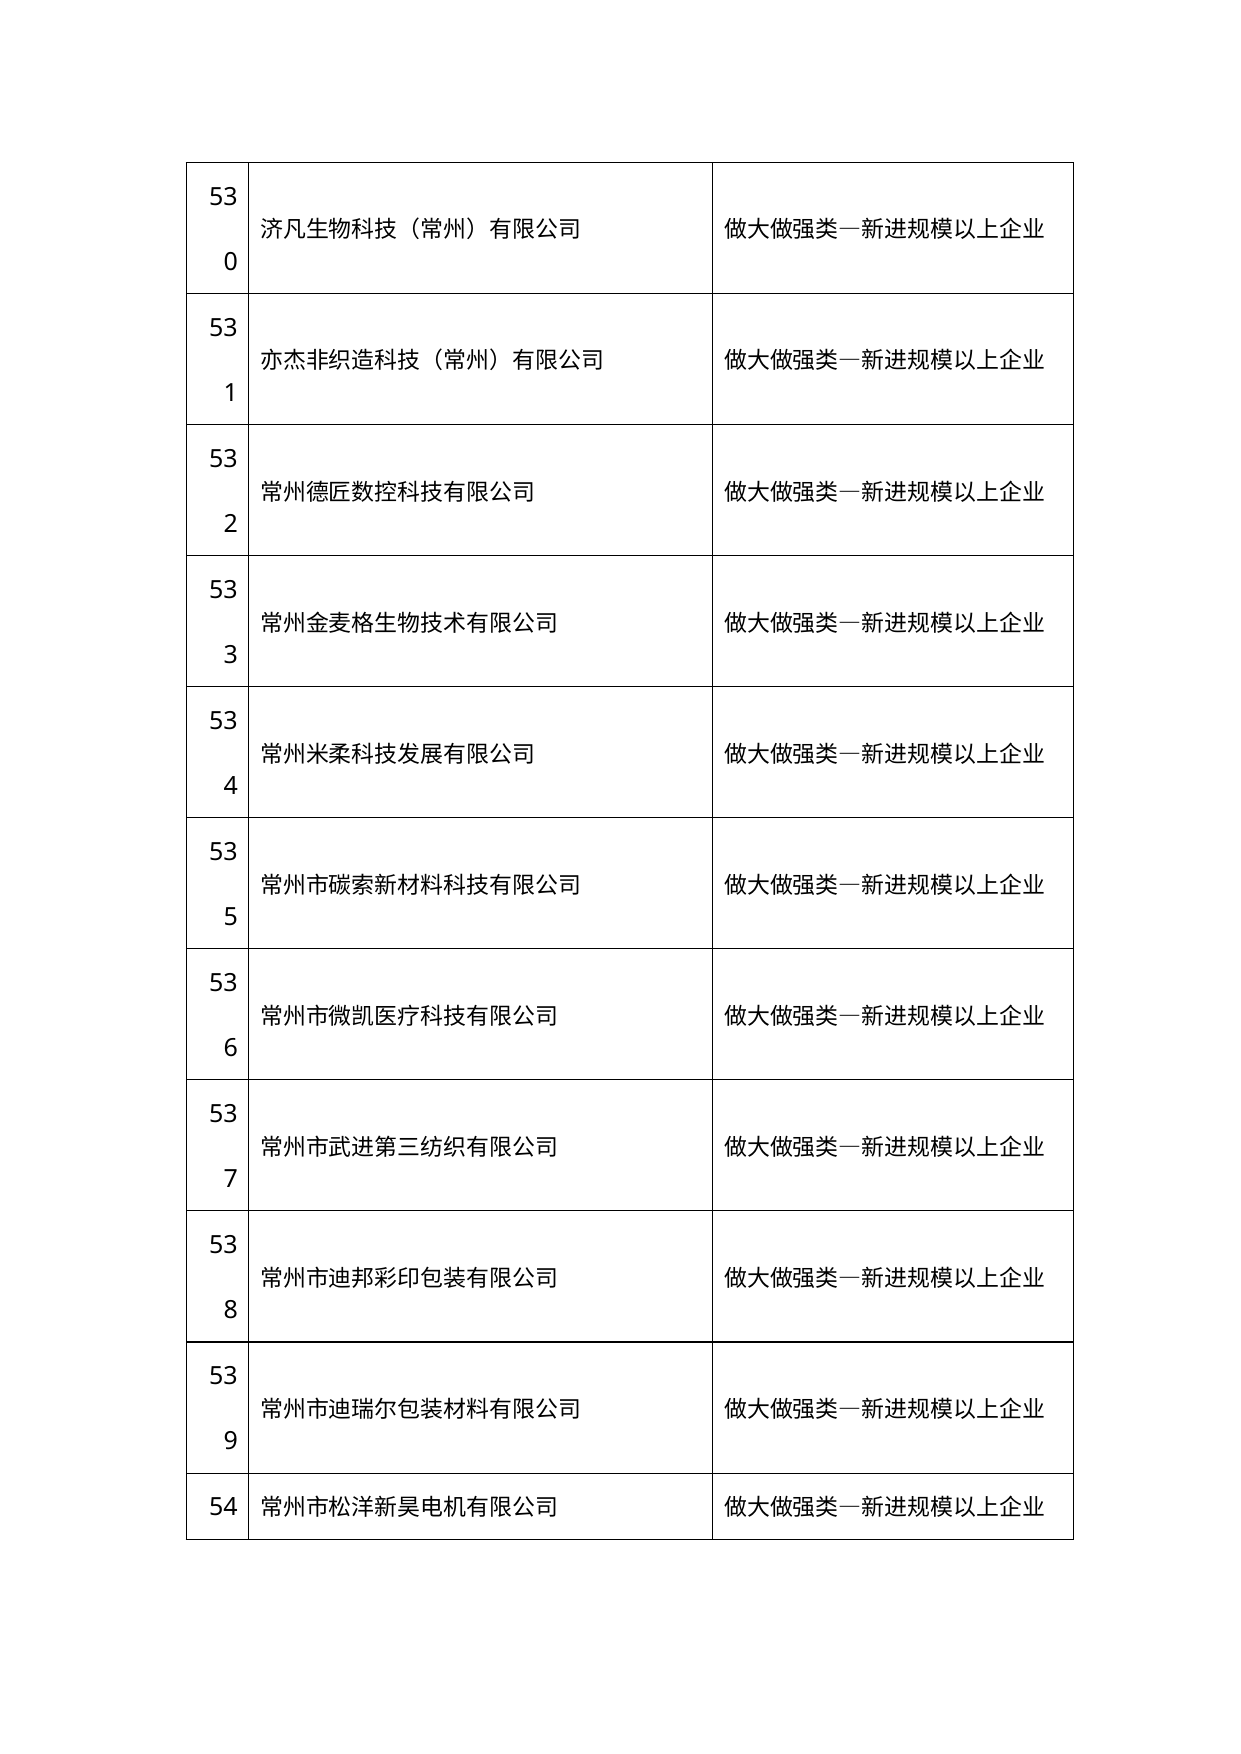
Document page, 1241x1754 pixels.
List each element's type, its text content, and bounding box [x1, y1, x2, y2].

table_cell 做大做强类—新进规模以上企业 [713, 163, 1073, 293]
table_cell 534 [187, 687, 248, 817]
table_cell 做大做强类—新进规模以上企业 [713, 818, 1073, 948]
table_cell 540 [187, 1474, 248, 1538]
table_cell 做大做强类—新进规模以上企业 [713, 425, 1073, 555]
table_cell 做大做强类—新进规模以上企业 [713, 556, 1073, 686]
table_cell 530 [187, 163, 248, 293]
table_cell 做大做强类—新进规模以上企业 [713, 1211, 1073, 1341]
table_cell 532 [187, 425, 248, 555]
table_cell 531 [187, 294, 248, 424]
table_cell 做大做强类—新进规模以上企业 [713, 1080, 1073, 1210]
table_cell 常州市松洋新昊电机有限公司 [249, 1474, 712, 1538]
table_cell 533 [187, 556, 248, 686]
table_cell 亦杰非织造科技（常州）有限公司 [249, 294, 712, 424]
table_cell 济凡生物科技（常州）有限公司 [249, 163, 712, 293]
table_cell 535 [187, 818, 248, 948]
table_cell 常州市迪邦彩印包装有限公司 [249, 1211, 712, 1341]
table_cell 537 [187, 1080, 248, 1210]
table_cell 常州市微凯医疗科技有限公司 [249, 949, 712, 1079]
table_cell 做大做强类—新进规模以上企业 [713, 1474, 1073, 1538]
table_cell 常州德匠数控科技有限公司 [249, 425, 712, 555]
table_cell 常州市迪瑞尔包装材料有限公司 [249, 1343, 712, 1472]
table_cell 做大做强类—新进规模以上企业 [713, 1343, 1073, 1472]
table_cell 常州金麦格生物技术有限公司 [249, 556, 712, 686]
table_cell 做大做强类—新进规模以上企业 [713, 687, 1073, 817]
table_cell 做大做强类—新进规模以上企业 [713, 949, 1073, 1079]
table_cell 536 [187, 949, 248, 1079]
table_cell 539 [187, 1343, 248, 1472]
table_cell 常州市碳索新材料科技有限公司 [249, 818, 712, 948]
table_cell 538 [187, 1211, 248, 1341]
table_cell 常州米柔科技发展有限公司 [249, 687, 712, 817]
table_cell 做大做强类—新进规模以上企业 [713, 294, 1073, 424]
table_cell 常州市武进第三纺织有限公司 [249, 1080, 712, 1210]
